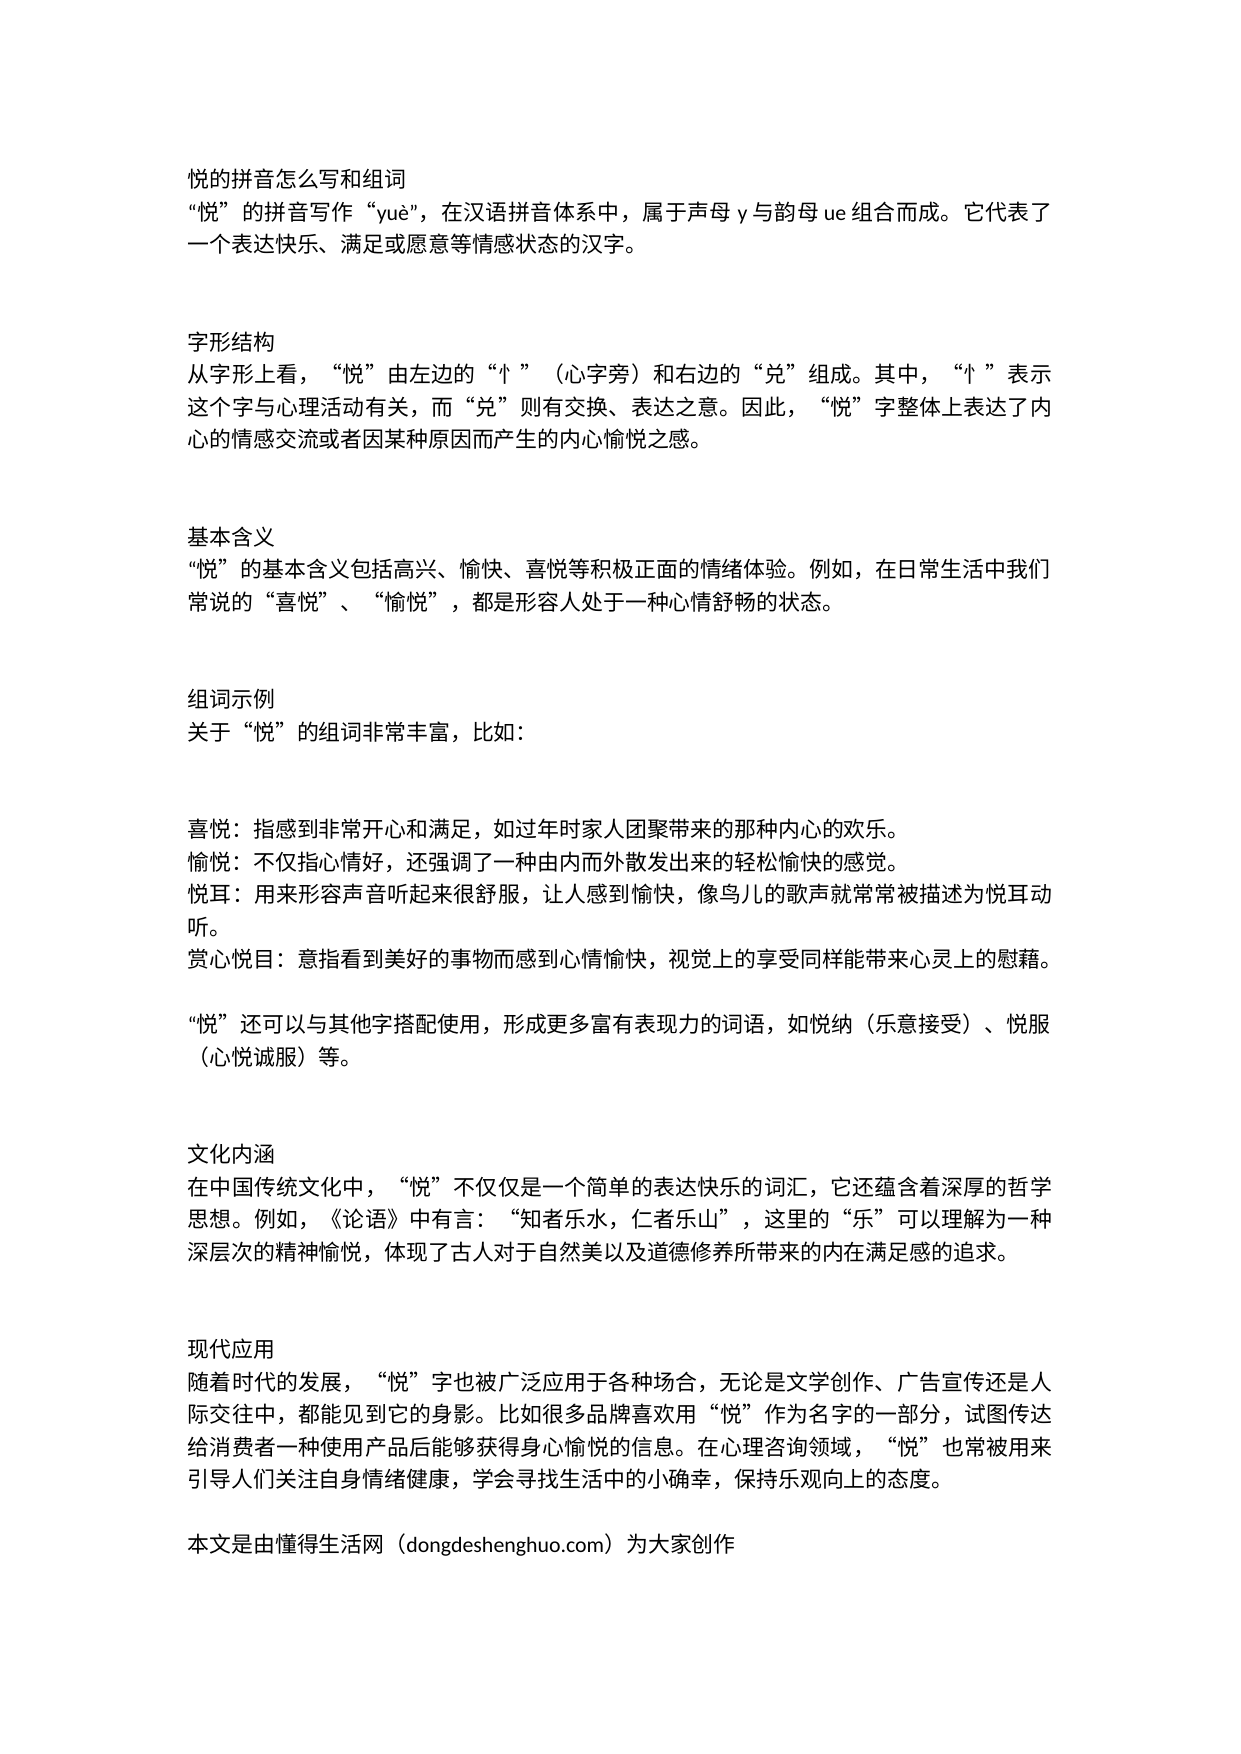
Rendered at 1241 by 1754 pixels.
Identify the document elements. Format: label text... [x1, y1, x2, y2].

text 基本含义 [187, 519, 1053, 552]
text 本文是由懂得生活网（dongdeshenghuo.com）为大家创作 [187, 1527, 1053, 1559]
text 赏心悦目：意指看到美好的事物而感到心情愉快，视觉上的享受同样能带来心灵上的慰藉。 [187, 942, 1053, 974]
text 文化内涵 [187, 1137, 1053, 1169]
text 从字形上看，“悦”由左边的“忄”（心字旁）和右边的“兑”组成。其中，“忄”表示这个字与心理活动有关，而“兑”则有交换、表达之意。因此，“悦”字整体上表达了内心的情感交流或者因某种原因而产生的内心愉悦之感。 [187, 357, 1053, 454]
text 喜悦：指感到非常开心和满足，如过年时家人团聚带来的那种内心的欢乐。 [187, 812, 1053, 844]
text 悦耳：用来形容声音听起来很舒服，让人感到愉快，像鸟儿的歌声就常常被描述为悦耳动听。 [187, 877, 1053, 942]
text 悦的拼音怎么写和组词 [187, 162, 1053, 194]
text 在中国传统文化中，“悦”不仅仅是一个简单的表达快乐的词汇，它还蕴含着深厚的哲学思想。例如，《论语》中有言：“知者乐水，仁者乐山”，这里的“乐”可以理解为一种深层次的精神愉悦，体现了古人对于自然美以及道德修养所带来的内在满足感的追求。 [187, 1169, 1053, 1267]
text “悦”还可以与其他字搭配使用，形成更多富有表现力的词语，如悦纳（乐意接受）、悦服（心悦诚服）等。 [187, 1007, 1053, 1072]
text 随着时代的发展，“悦”字也被广泛应用于各种场合，无论是文学创作、广告宣传还是人际交往中，都能见到它的身影。比如很多品牌喜欢用“悦”作为名字的一部分，试图传达给消费者一种使用产品后能够获得身心愉悦的信息。在心理咨询领域，“悦”也常被用来引导人们关注自身情绪健康，学会寻找生活中的小确幸，保持乐观向上的态度。 [187, 1364, 1053, 1494]
text 关于“悦”的组词非常丰富，比如： [187, 714, 1053, 747]
text “悦”的基本含义包括高兴、愉快、喜悦等积极正面的情绪体验。例如，在日常生活中我们常说的“喜悦”、“愉悦”，都是形容人处于一种心情舒畅的状态。 [187, 552, 1053, 617]
text 组词示例 [187, 682, 1053, 714]
text 愉悦：不仅指心情好，还强调了一种由内而外散发出来的轻松愉快的感觉。 [187, 844, 1053, 877]
text “悦”的拼音写作“yuè”，在汉语拼音体系中，属于声母y与韵母ue组合而成。它代表了一个表达快乐、满足或愿意等情感状态的汉字。 [187, 194, 1053, 259]
text 现代应用 [187, 1332, 1053, 1364]
text 字形结构 [187, 324, 1053, 357]
